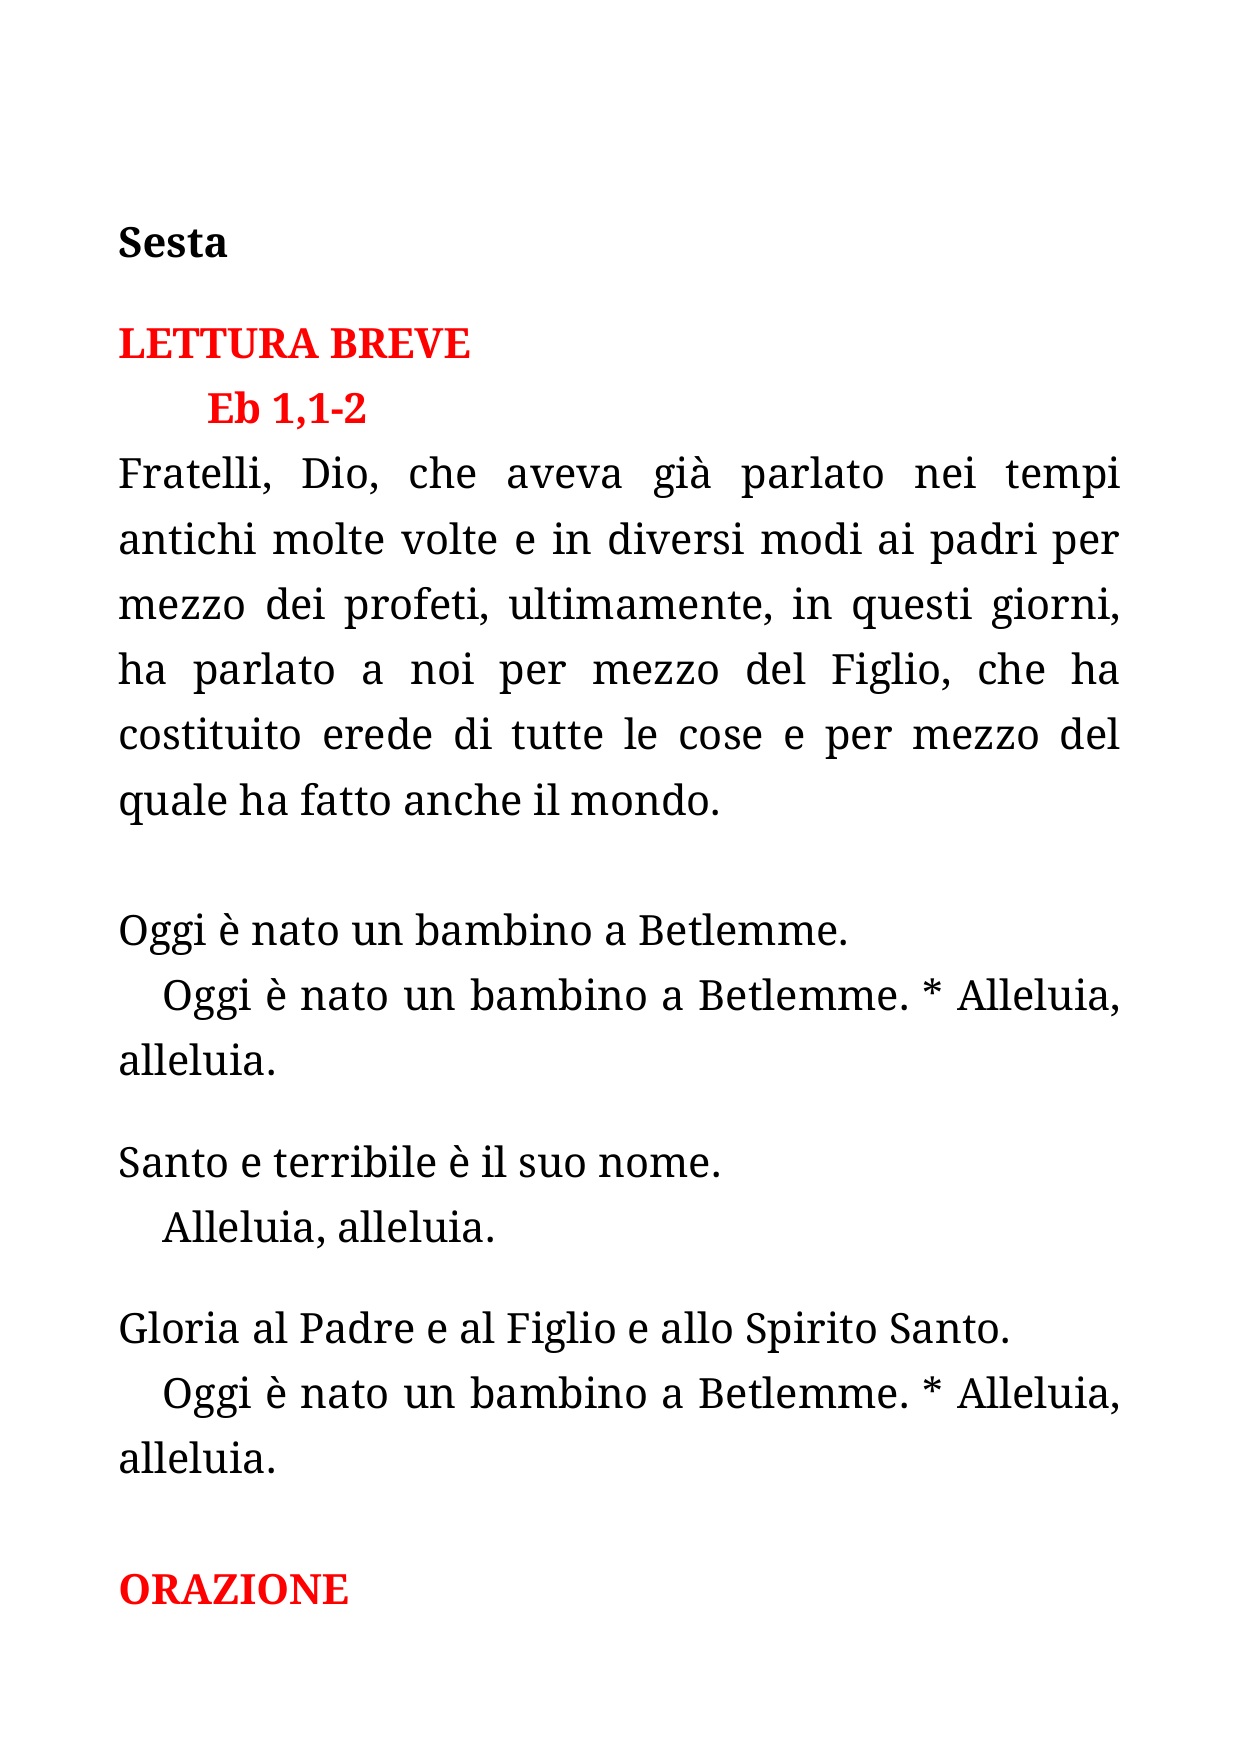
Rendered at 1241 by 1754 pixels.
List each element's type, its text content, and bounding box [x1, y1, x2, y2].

text Fratelli, Dio, che aveva già parlato nei tempi antichi molte volte e in diversi modi ai padri per mezzo dei profeti, ultimamente, in questi giorni, ha parlato a noi per mezzo del Figlio, che ha costituito erede di tutte le cose e per mezzo del quale ha fatto anche il mondo. [118, 444, 1122, 827]
text ORAZIONE [118, 1559, 1122, 1616]
text Santo e terribile è il suo nome. [118, 1132, 1122, 1189]
text Gloria al Padre e al Figlio e allo Spirito Santo. [118, 1299, 1122, 1356]
text LETTURA BREVE Eb 1,1-2 [118, 314, 1122, 436]
text Oggi è nato un bambino a Betlemme. [118, 901, 1122, 958]
text Oggi è nato un bambino a Betlemme. * Alleluia, alleluia. [118, 966, 1122, 1088]
text Sesta [118, 213, 1122, 269]
text Oggi è nato un bambino a Betlemme. * Alleluia, alleluia. [118, 1364, 1122, 1486]
text Alleluia, alleluia. [118, 1198, 1122, 1254]
